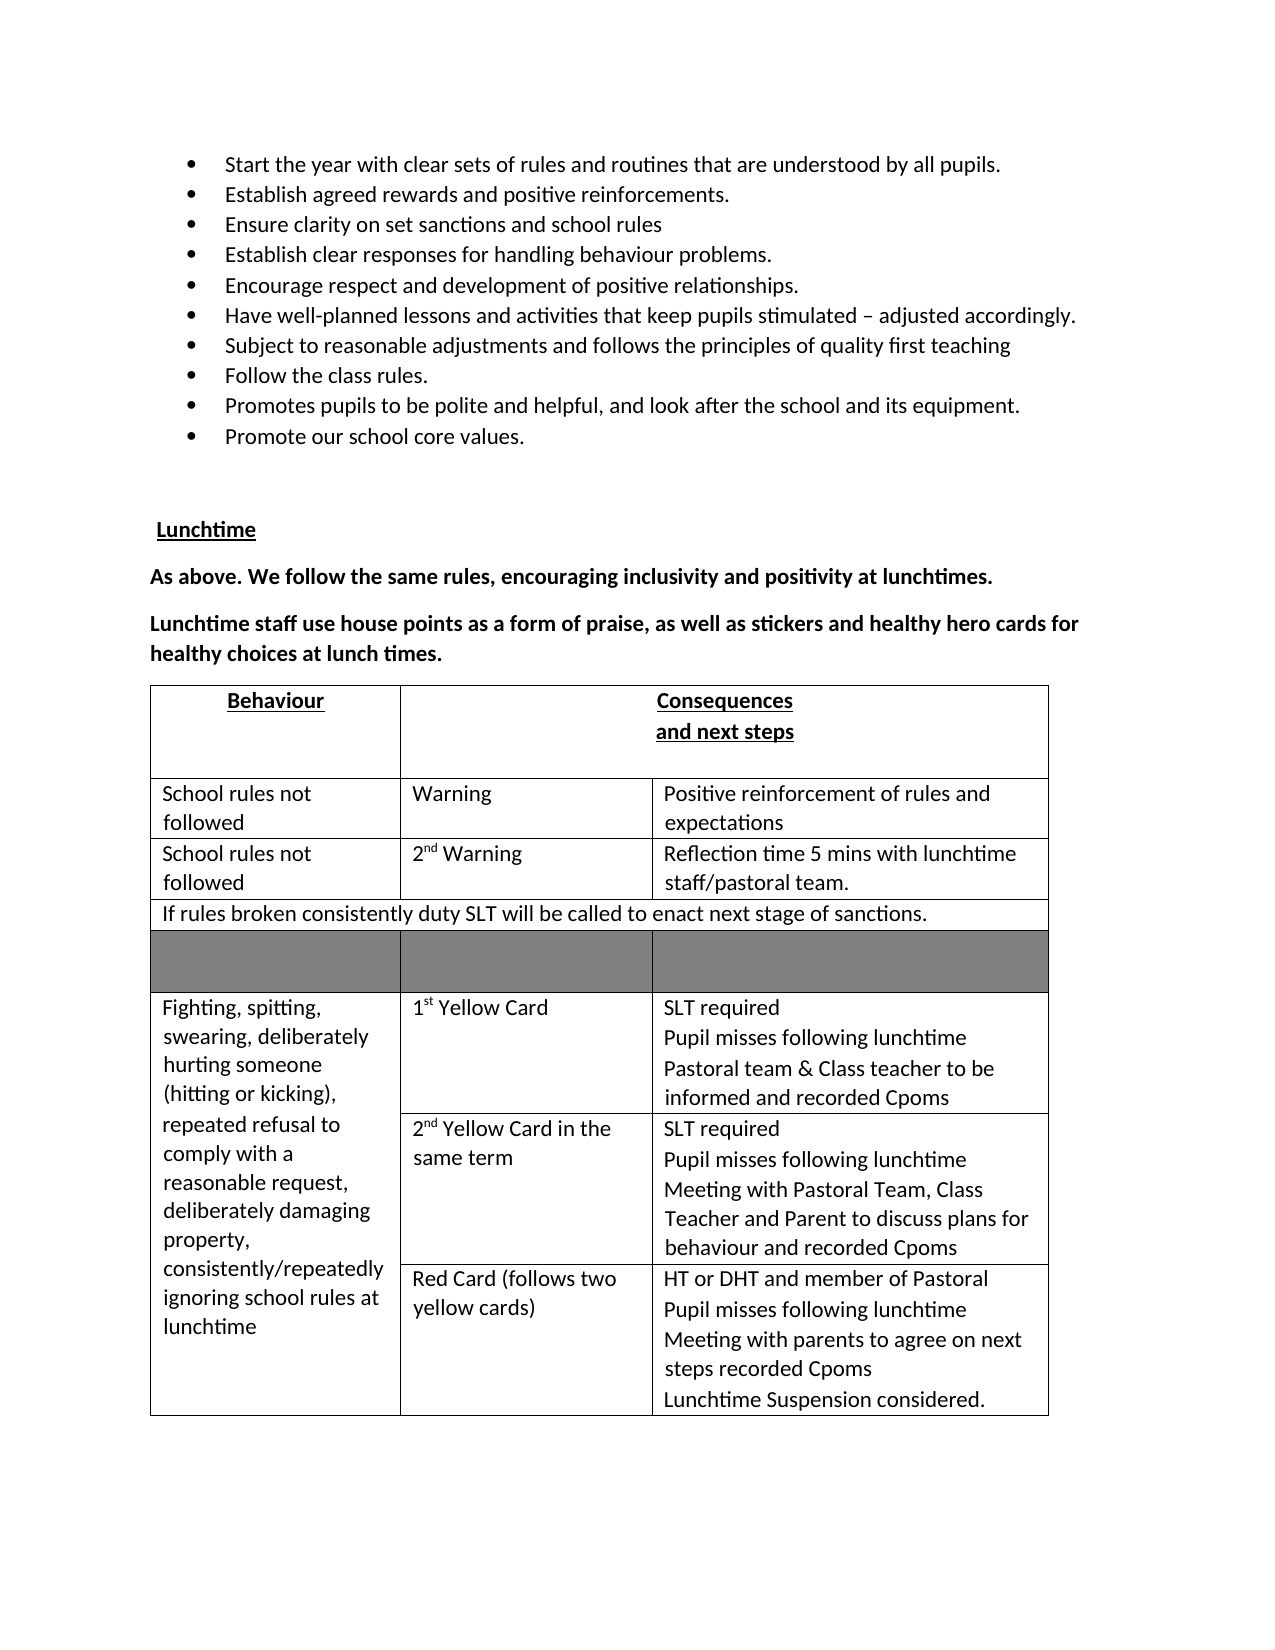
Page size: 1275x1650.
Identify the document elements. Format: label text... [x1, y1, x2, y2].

table_cell [653, 931, 1048, 992]
table_cell Warning [401, 779, 652, 838]
table_cell [401, 931, 652, 992]
list Ensure clarity on set sanctions and school rules [187, 210, 1125, 238]
table_cell School rules not followed [151, 839, 400, 898]
table_cell If rules broken consistently duty SLT will be called to enact next stage of sanctions. [151, 900, 1048, 930]
list Follow the class rules. [187, 361, 1125, 389]
text Lunchtime [150, 515, 1125, 543]
table_cell 2nd Warning [401, 839, 652, 898]
table_cell [151, 931, 400, 992]
table_cell Red Card (follows two yellow cards) [401, 1265, 652, 1415]
table_cell SLT required Pupil misses following lunchtime Meeting with Pastoral Team, Class Teacher and Parent to discuss plans for behaviour and recorded Cpoms [653, 1114, 1048, 1263]
text Lunchtime staff use house points as a form of praise, as well as stickers and healthy hero cards for healthy choices at lunch times. [150, 609, 1125, 667]
table_cell SLT required Pupil misses following lunchtime Pastoral team & Class teacher to be informed and recorded Cpoms [653, 993, 1048, 1113]
text As above. We follow the same rules, encouraging inclusivity and positivity at lunchtimes. [150, 562, 1125, 590]
table_cell HT or DHT and member of Pastoral Pupil misses following lunchtime Meeting with parents to agree on next steps recorded Cpoms Lunchtime Suspension considered. [653, 1265, 1048, 1415]
list Encourage respect and development of positive relationships. [187, 271, 1125, 299]
table_header Behaviour [151, 686, 400, 778]
table_header Consequences and next steps [401, 686, 1048, 778]
list Establish agreed rewards and positive reinforcements. [187, 180, 1125, 208]
list Subject to reasonable adjustments and follows the principles of quality first teaching [187, 331, 1125, 359]
list Promotes pupils to be polite and helpful, and look after the school and its equipment. [187, 392, 1125, 420]
table_cell Fighting, spitting, swearing, deliberately hurting someone (hitting or kicking), repeated refusal to comply with a reasonable request, deliberately damaging property, consistently/repeatedly ignoring school rules at lunchtime [151, 993, 400, 1415]
list Have well-planned lessons and activities that keep pupils stimulated – adjusted accordingly. [187, 301, 1125, 329]
table_cell 1st Yellow Card [401, 993, 652, 1113]
list Start the year with clear sets of rules and routines that are understood by all pupils. [187, 150, 1125, 178]
table_cell 2nd Yellow Card in the same term [401, 1114, 652, 1263]
table_cell School rules not followed [151, 779, 400, 838]
table_cell Reflection time 5 mins with lunchtime staff/pastoral team. [653, 839, 1048, 898]
table_cell Positive reinforcement of rules and expectations [653, 779, 1048, 838]
list Establish clear responses for handling behaviour problems. [187, 241, 1125, 269]
list Promote our school core values. [187, 422, 1125, 450]
